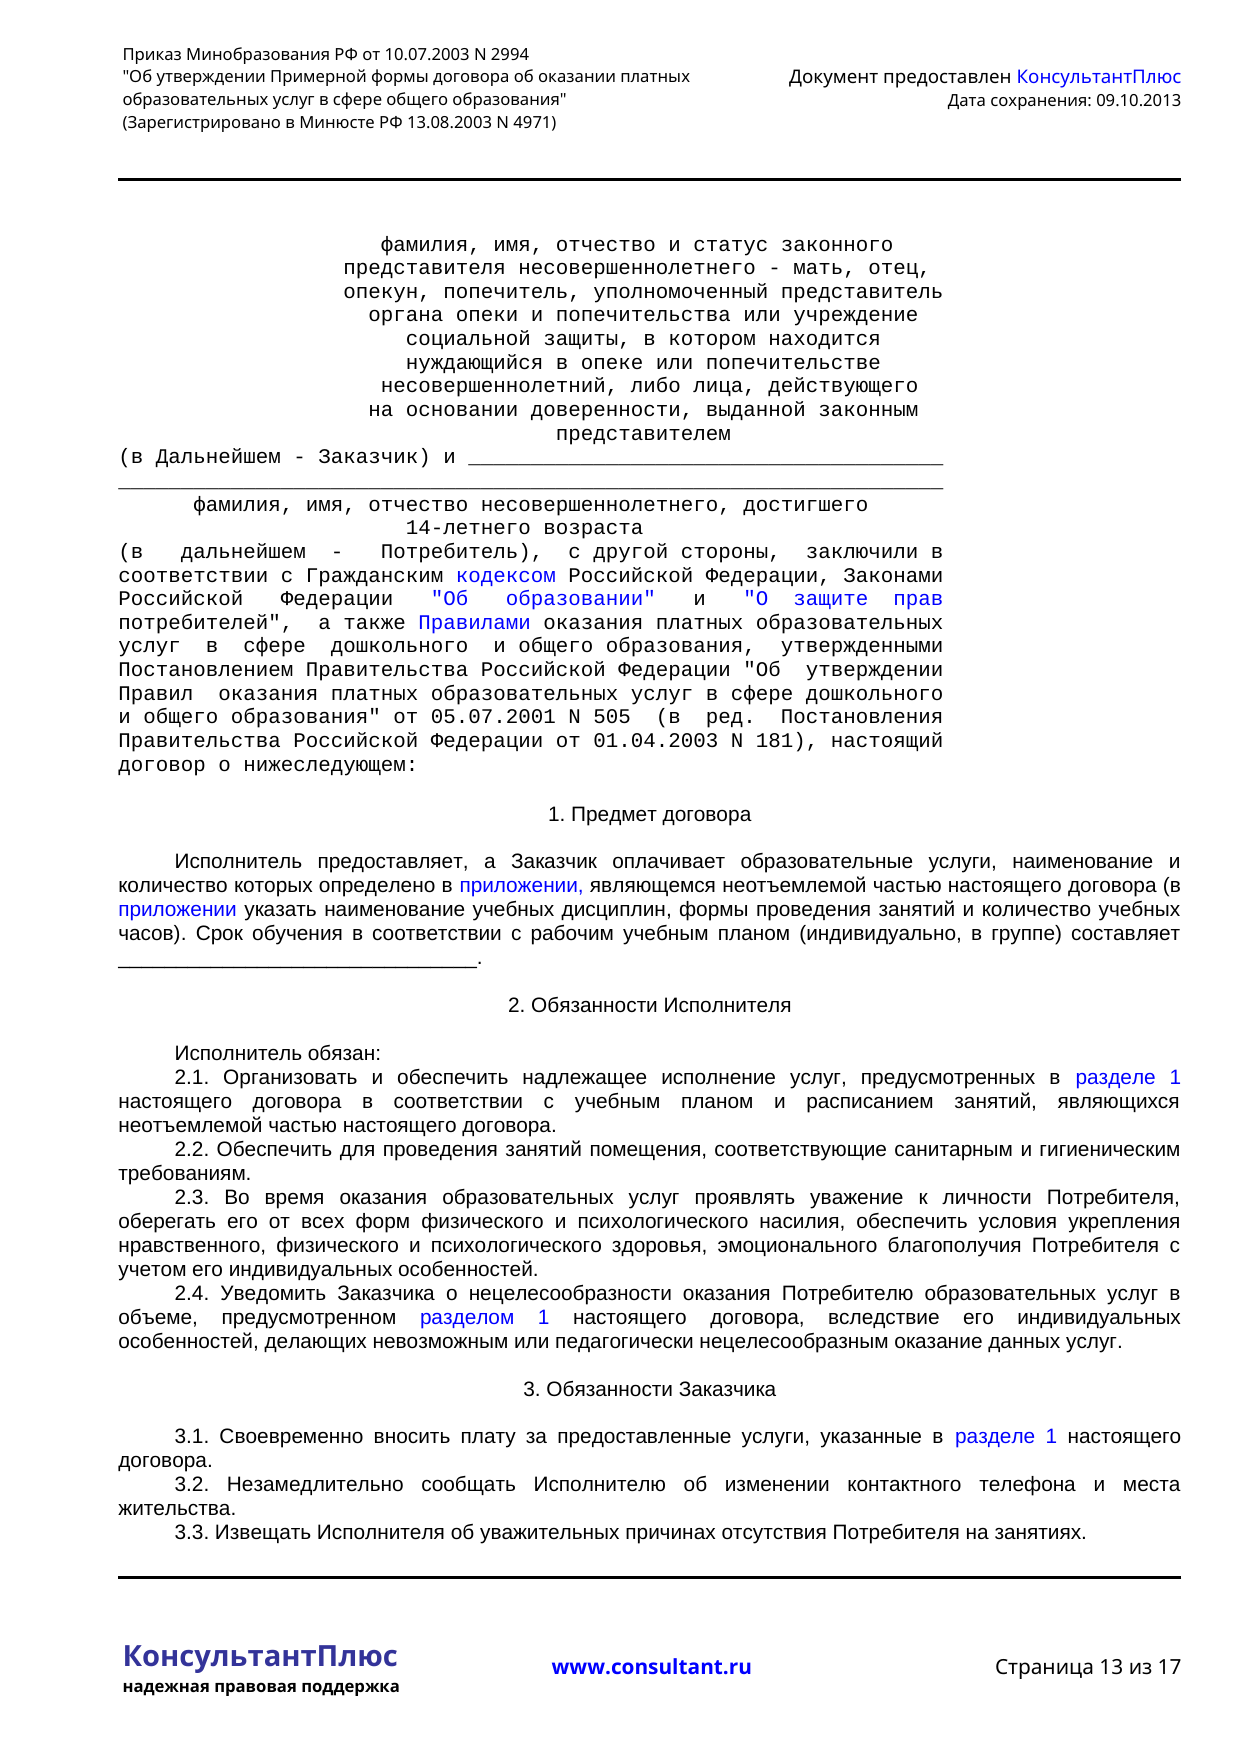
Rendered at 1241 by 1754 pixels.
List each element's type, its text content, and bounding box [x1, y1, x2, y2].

text 3.1. Своевременно вносить плату за предоставленные услуги, указанные в разделе 1 настоящего договора. [118, 1424, 1181, 1472]
text договор о нижеследующем: [118, 754, 1181, 777]
text 14-летнего возраста [118, 517, 1181, 541]
text 2.1. Организовать и обеспечить надлежащее исполнение услуг, предусмотренных в разделе 1 настоящего договора в соответствии с учебным планом и расписанием занятий, являющихся неотъемлемой частью настоящего договора. [118, 1065, 1181, 1137]
text Постановлением Правительства Российской Федерации "Об утверждении [118, 659, 1181, 683]
text потребителей", а также Правилами оказания платных образовательных [118, 612, 1181, 636]
text представителем [118, 423, 1181, 446]
text __________________________________________________________________ [118, 470, 1181, 494]
text Исполнитель обязан: [118, 1041, 1181, 1065]
text соответствии с Гражданским кодексом Российской Федерации, Законами [118, 564, 1181, 588]
text представителя несовершеннолетнего - мать, отец, [118, 257, 1181, 281]
text органа опеки и попечительства или учреждение [118, 304, 1181, 328]
text Правительства Российской Федерации от 01.04.2003 N 181), настоящий [118, 730, 1181, 754]
text и общего образования" от 05.07.2001 N 505 (в ред. Постановления [118, 706, 1181, 730]
text 2.4. Уведомить Заказчика о нецелесообразности оказания Потребителю образовательных услуг в объеме, предусмотренном разделом 1 настоящего договора, вследствие его индивидуальных особенностей, делающих невозможным или педагогически нецелесообразным оказание данных услуг. [118, 1281, 1181, 1352]
text 2.3. Во время оказания образовательных услуг проявлять уважение к личности Потребителя, оберегать его от всех форм физического и психологического насилия, обеспечить условия укрепления нравственного, физического и психологического здоровья, эмоционального благополучия Потребителя с учетом его индивидуальных особенностей. [118, 1185, 1181, 1281]
text социальной защиты, в котором находится [118, 328, 1181, 352]
text нуждающийся в опеке или попечительстве [118, 352, 1181, 375]
text 1. Предмет договора [118, 801, 1181, 825]
text опекун, попечитель, уполномоченный представитель [118, 281, 1181, 304]
text 2. Обязанности Исполнителя [118, 993, 1181, 1017]
text Российской Федерации "Об образовании" и "О защите прав [118, 588, 1181, 612]
text 3. Обязанности Заказчика [118, 1376, 1181, 1400]
text 2.2. Обеспечить для проведения занятий помещения, соответствующие санитарным и гигиеническим требованиям. [118, 1137, 1181, 1185]
text на основании доверенности, выданной законным [118, 399, 1181, 423]
text (в Дальнейшем - Заказчик) и ______________________________________ [118, 446, 1181, 470]
text Правил оказания платных образовательных услуг в сфере дошкольного [118, 683, 1181, 706]
text 3.2. Незамедлительно сообщать Исполнителю об изменении контактного телефона и места жительства. [118, 1472, 1181, 1520]
text несовершеннолетний, либо лица, действующего [118, 375, 1181, 399]
text фамилия, имя, отчество несовершеннолетнего, достигшего [118, 494, 1181, 517]
text Исполнитель предоставляет, а Заказчик оплачивает образовательные услуги, наименование и количество которых определено в приложении, являющемся неотъемлемой частью настоящего договора (в приложении указать наименование учебных дисциплин, формы проведения занятий и количество учебных часов). Срок обучения в соответствии с рабочим учебным планом (индивидуально, в группе) составляет _______________________________. [118, 849, 1181, 969]
text (в дальнейшем - Потребитель), с другой стороны, заключили в [118, 541, 1181, 564]
text фамилия, имя, отчество и статус законного [118, 233, 1181, 257]
text услуг в сфере дошкольного и общего образования, утвержденными [118, 636, 1181, 659]
text 3.3. Извещать Исполнителя об уважительных причинах отсутствия Потребителя на занятиях. [118, 1520, 1181, 1544]
